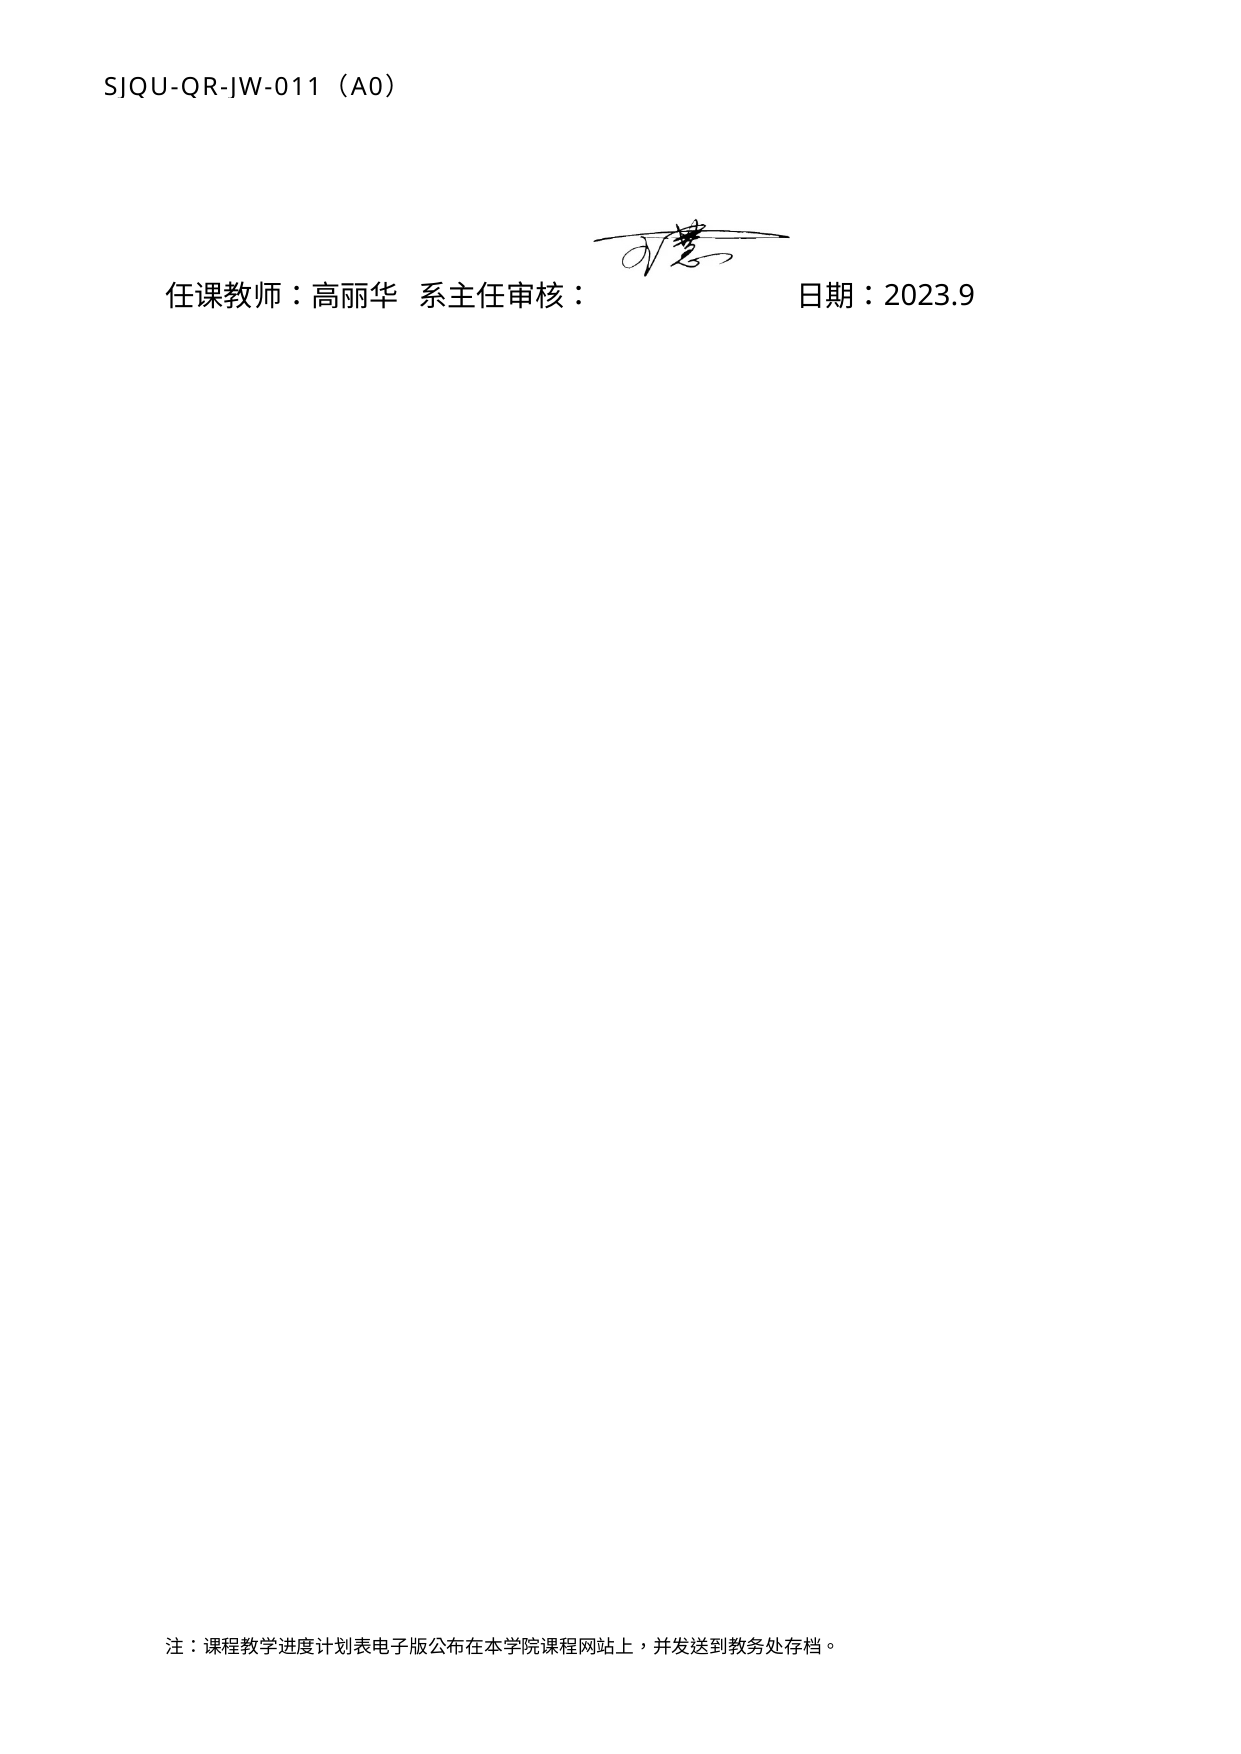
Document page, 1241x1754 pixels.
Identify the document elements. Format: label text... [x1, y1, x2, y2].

text 任课教师：高丽华 系主任审核： 日期：2023.9 [165, 211, 1087, 323]
picture [593, 218, 790, 277]
